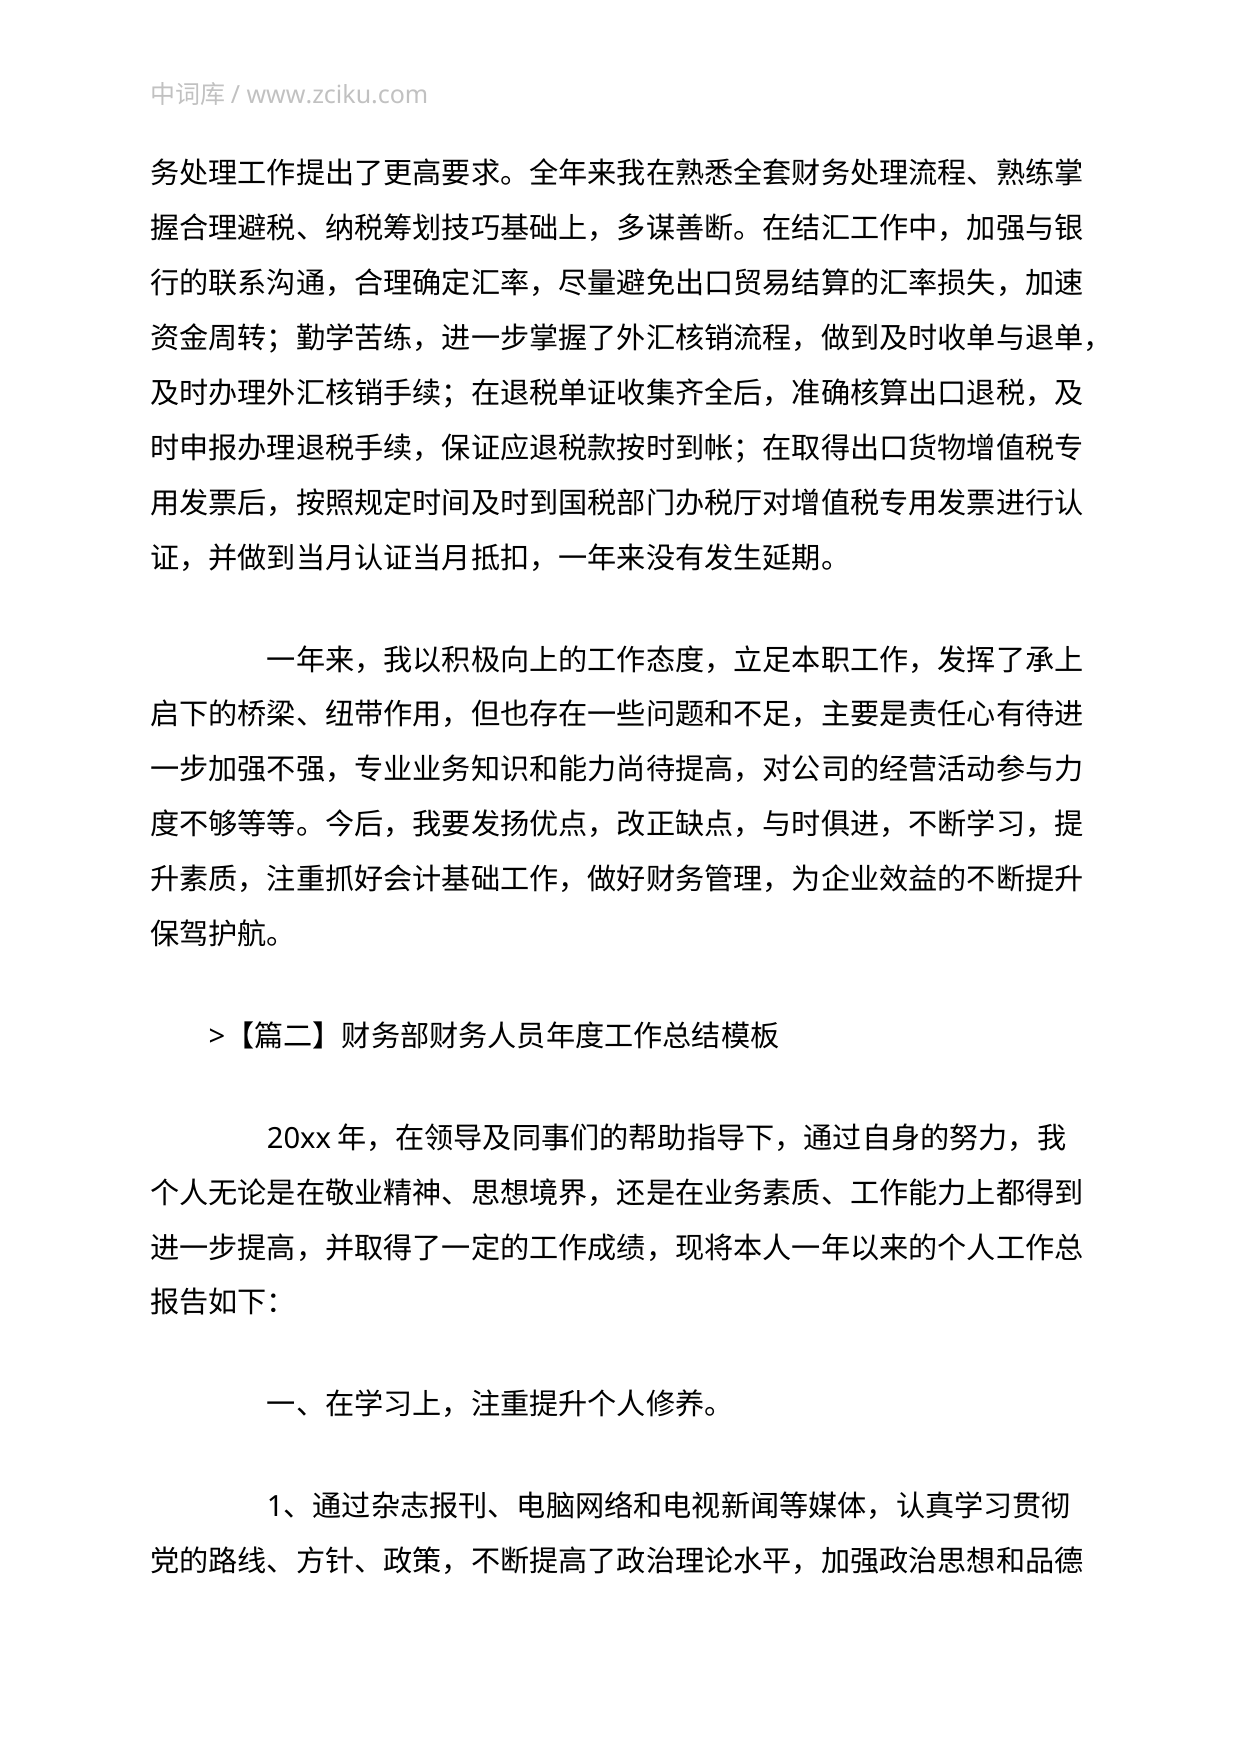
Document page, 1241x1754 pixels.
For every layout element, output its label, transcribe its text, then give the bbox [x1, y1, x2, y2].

text 20xx年，在领导及同事们的帮助指导下，通过自身的努力，我个人无论是在敬业精神、思想境界，还是在业务素质、工作能力上都得到进一步提高，并取得了一定的工作成绩，现将本人一年以来的个人工作总报告如下： [150, 1114, 1090, 1321]
text 一年来，我以积极向上的工作态度，立足本职工作，发挥了承上启下的桥梁、纽带作用，但也存在一些问题和不足，主要是责任心有待进一步加强不强，专业业务知识和能力尚待提高，对公司的经营活动参与力度不够等等。今后，我要发扬优点，改正缺点，与时俱进，不断学习，提升素质，注重抓好会计基础工作，做好财务管理，为企业效益的不断提升保驾护航。 [150, 636, 1090, 953]
text >【篇二】财务部财务人员年度工作总结模板 [150, 1012, 1090, 1055]
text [150, 1483, 1090, 1580]
text 一、在学习上，注重提升个人修养。 [150, 1381, 1090, 1423]
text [150, 150, 1090, 577]
